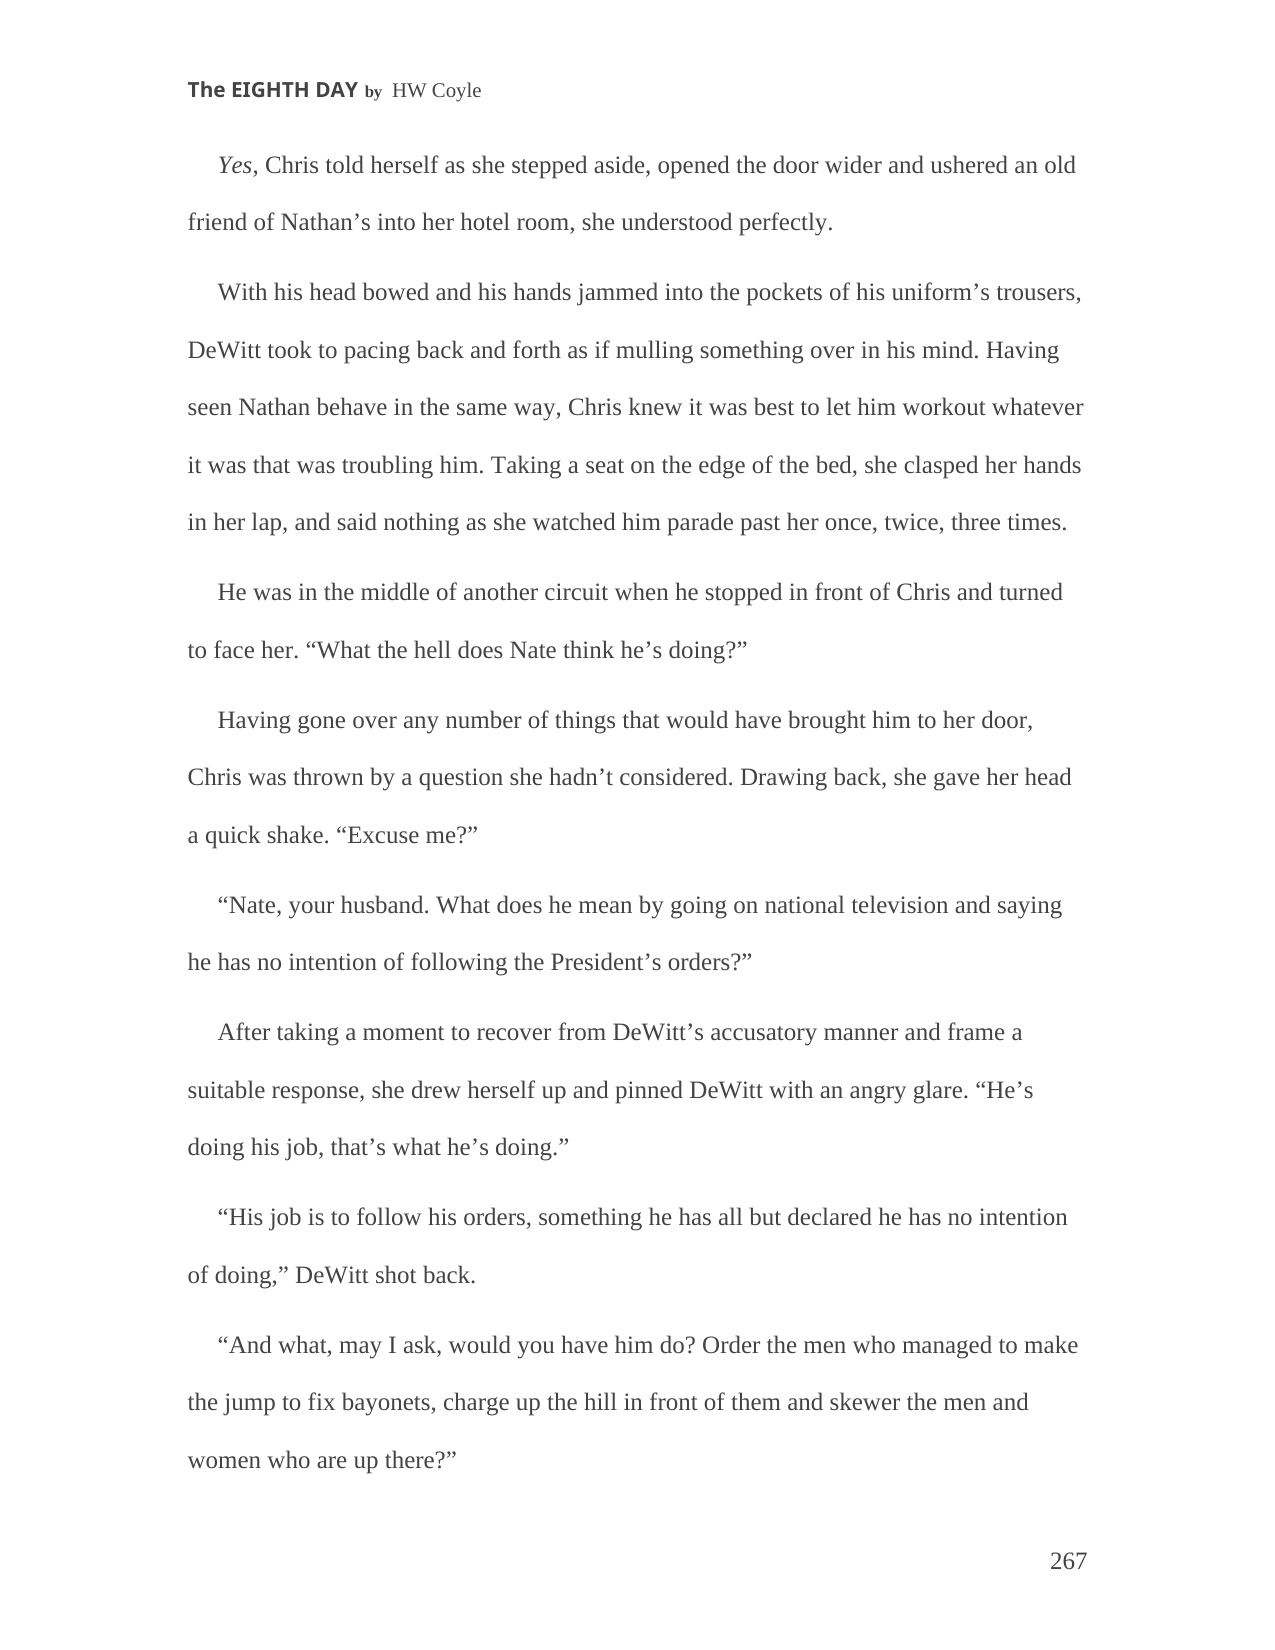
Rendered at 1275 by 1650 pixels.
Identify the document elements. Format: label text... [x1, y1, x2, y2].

text Having gone over any number of things that would have brought him to her door, Chris was thrown by a question she hadn’t considered. Drawing back, she gave her head a quick shake. “Excuse me?” [187, 705, 1087, 849]
text “Nate, your husband. What does he mean by going on national television and saying he has no intention of following the President’s orders?” [187, 890, 1087, 976]
text “And what, may I ask, would you have him do? Order the men who managed to make the jump to fix bayonets, charge up the hill in front of them and skewer the men and women who are up there?” [187, 1330, 1087, 1474]
text Yes, Chris told herself as she stepped aside, opened the door wider and ushered an old friend of Nathan’s into her hotel room, she understood perfectly. [187, 150, 1087, 236]
text He was in the middle of another circuit when he stopped in front of Chris and turned to face her. “What the hell does Nate think he’s doing?” [187, 577, 1087, 664]
text “His job is to follow his orders, something he has all but declared he has no intention of doing,” DeWitt shot back. [187, 1202, 1087, 1289]
text After taking a moment to recover from DeWitt’s accusatory manner and frame a suitable response, she drew herself up and pinned DeWitt with an angry glare. “He’s doing his job, that’s what he’s doing.” [187, 1017, 1087, 1161]
text With his head bowed and his hands jammed into the pockets of his uniform’s trousers, DeWitt took to pacing back and forth as if mulling something over in his mind. Having seen Nathan behave in the same way, Chris knew it was best to let him workout whatever it was that was troubling him. Taking a seat on the edge of the bed, she clasped her hands in her lap, and said nothing as she watched him parade past her once, twice, three times. [187, 277, 1087, 536]
